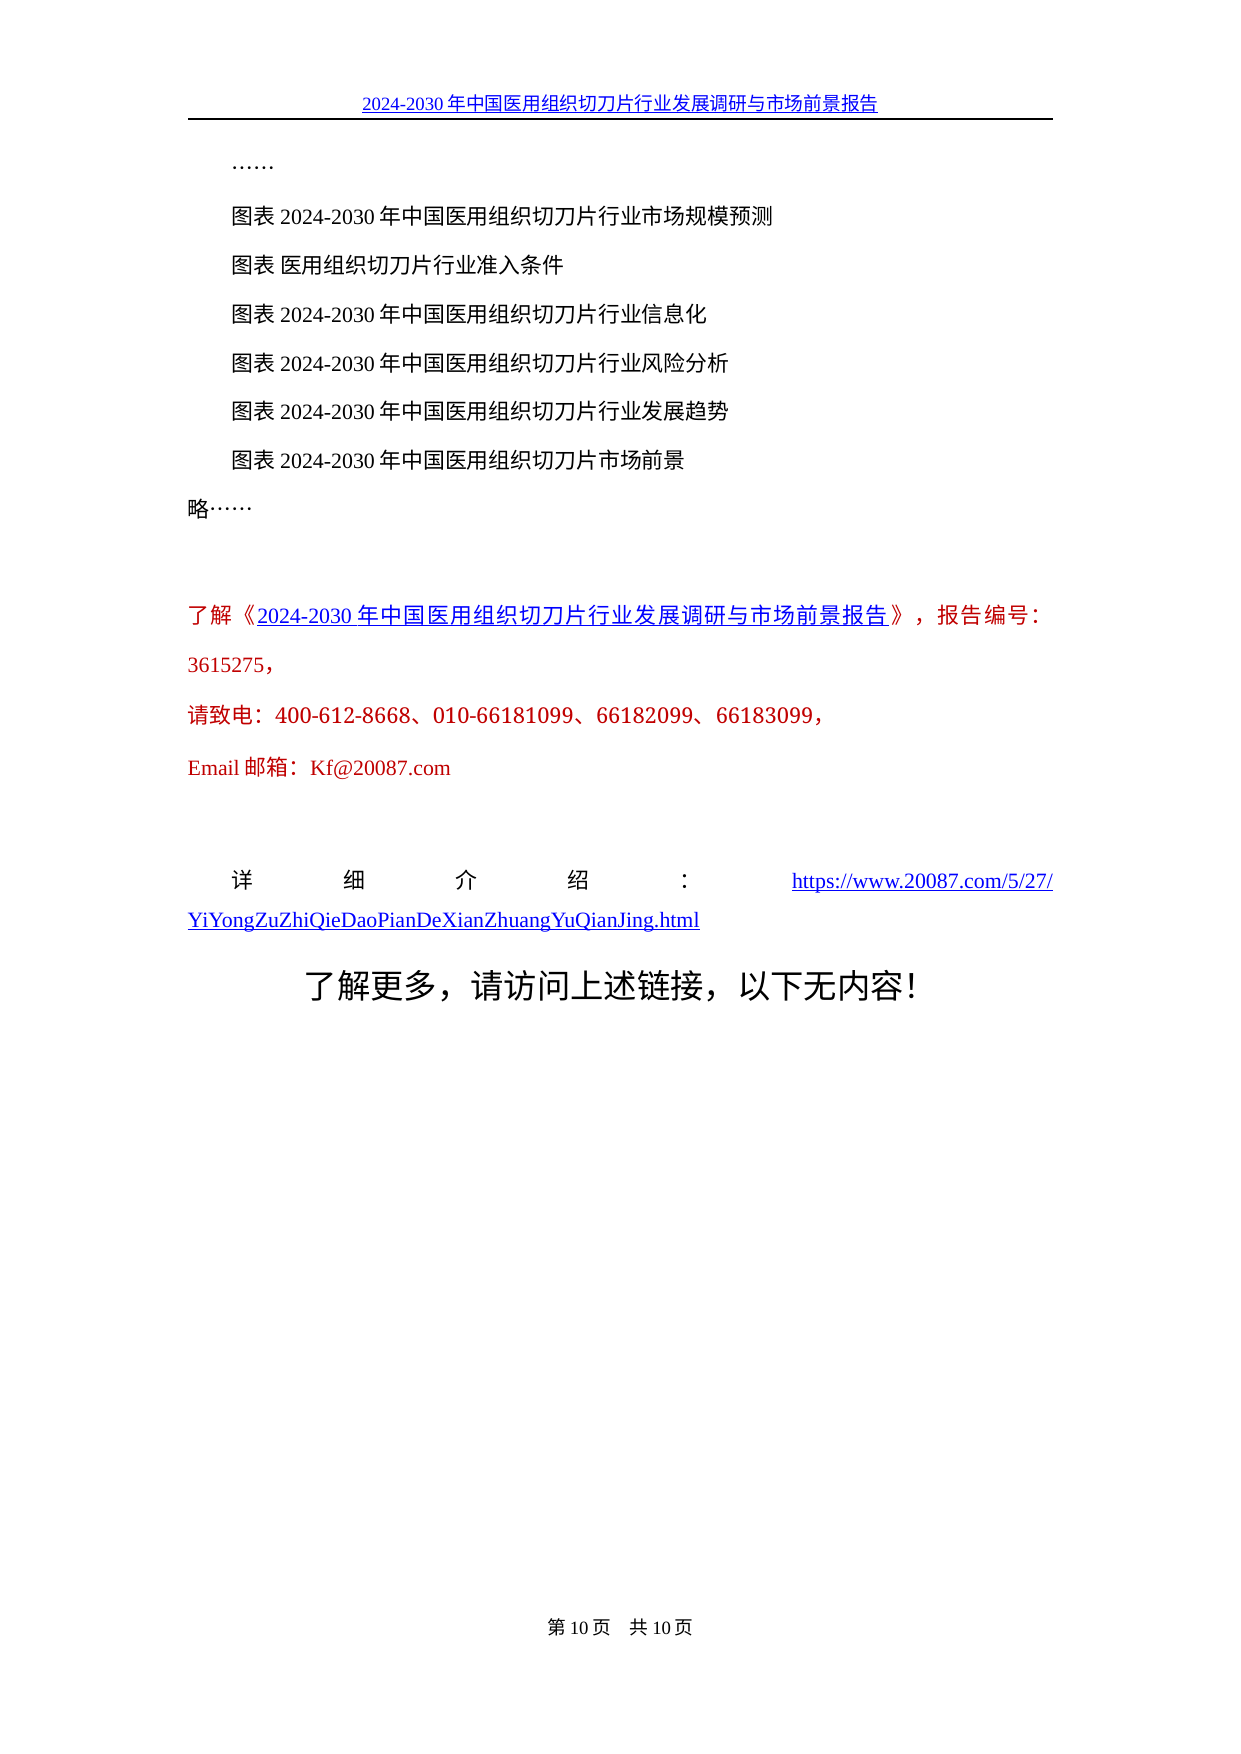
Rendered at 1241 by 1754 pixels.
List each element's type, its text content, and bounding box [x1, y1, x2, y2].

title 了解更多，请访问上述链接，以下无内容！ [187, 952, 1053, 1017]
text Email邮箱：Kf@20087.com [187, 750, 1053, 782]
text 详细介绍：https://www.20087.com/5/27/YiYongZuZhiQieDaoPianDeXianZhuangYuQianJing.html [187, 863, 1053, 936]
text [187, 150, 1053, 524]
text 请致电：400-612-8668、010-66181099、66182099、66183099， [187, 698, 1053, 731]
text 了解《2024-2030年中国医用组织切刀片行业发展调研与市场前景报告》，报告编号：3615275， [187, 598, 1053, 679]
